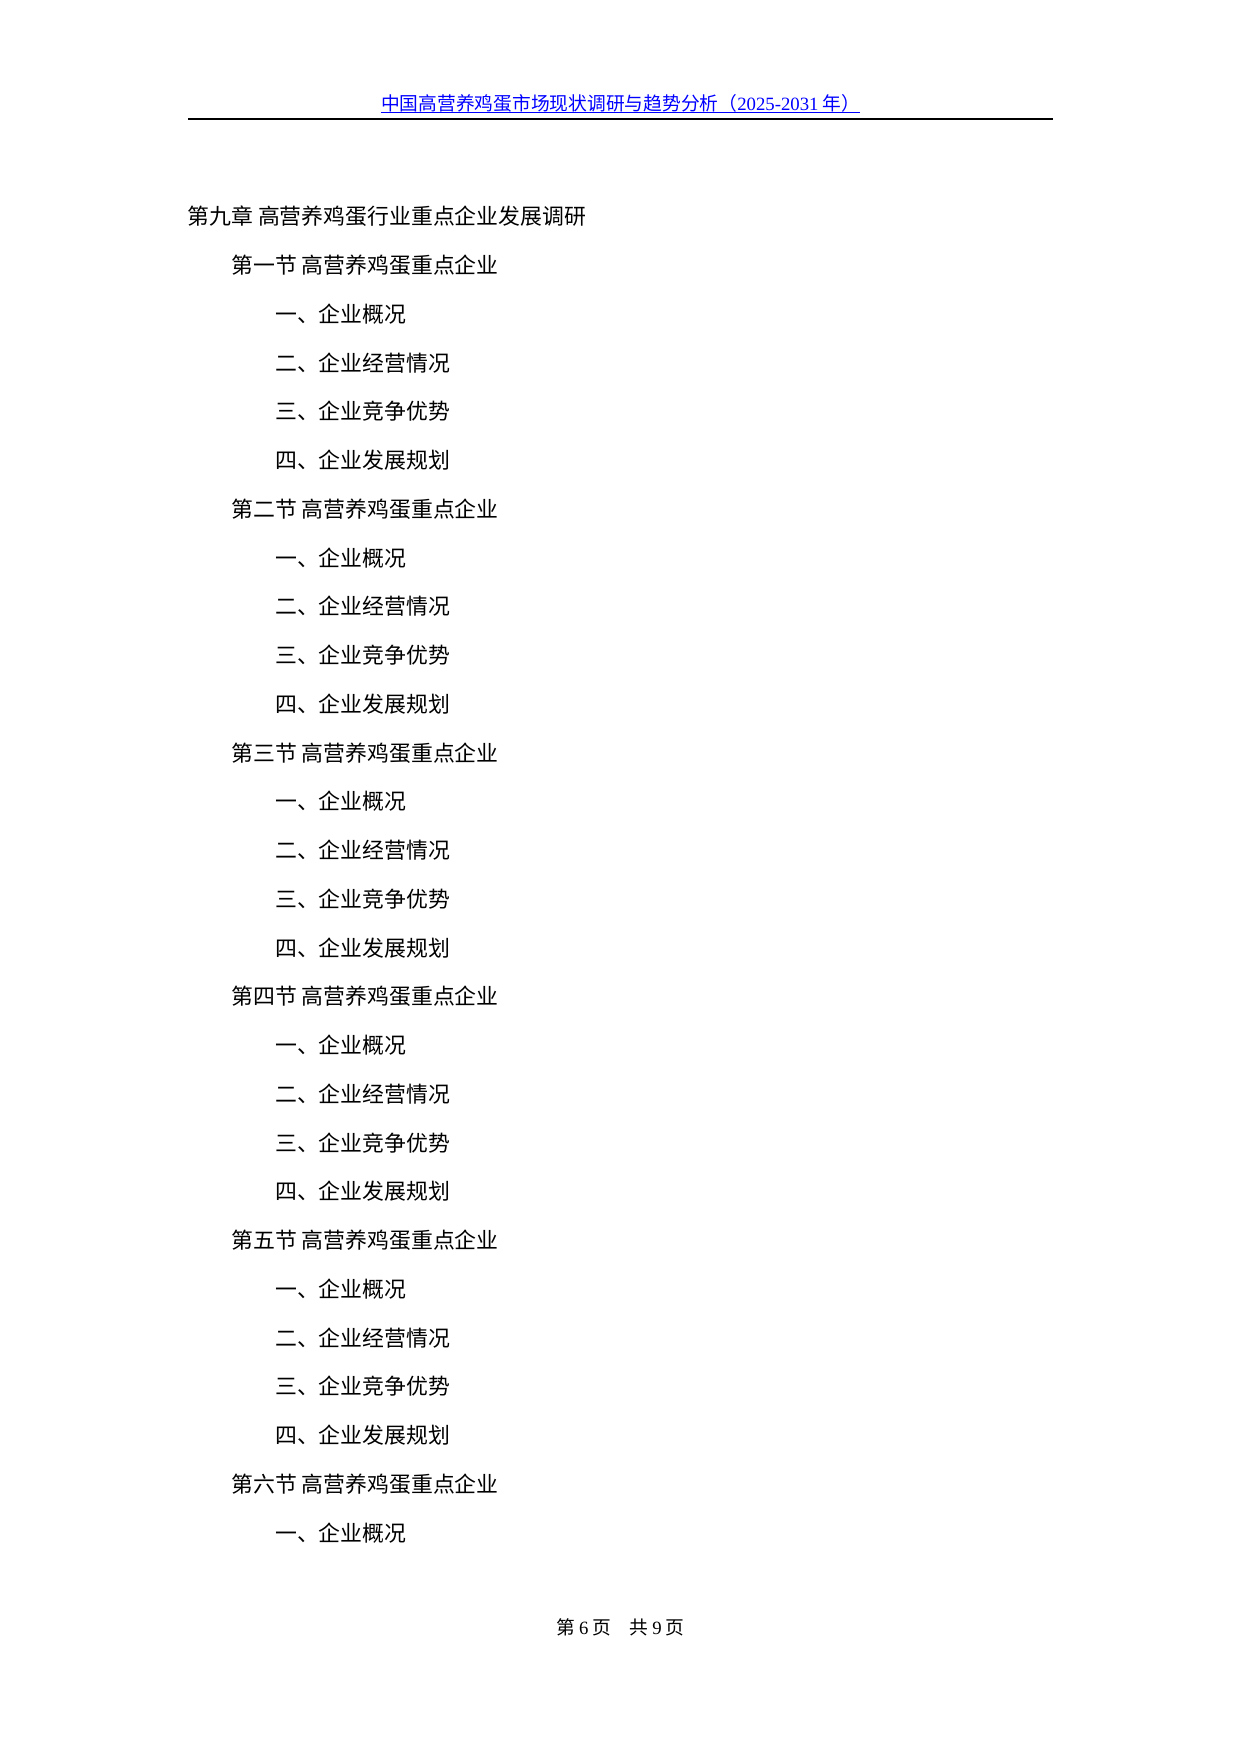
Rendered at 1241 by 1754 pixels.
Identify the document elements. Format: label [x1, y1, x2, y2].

text [187, 150, 1053, 1548]
